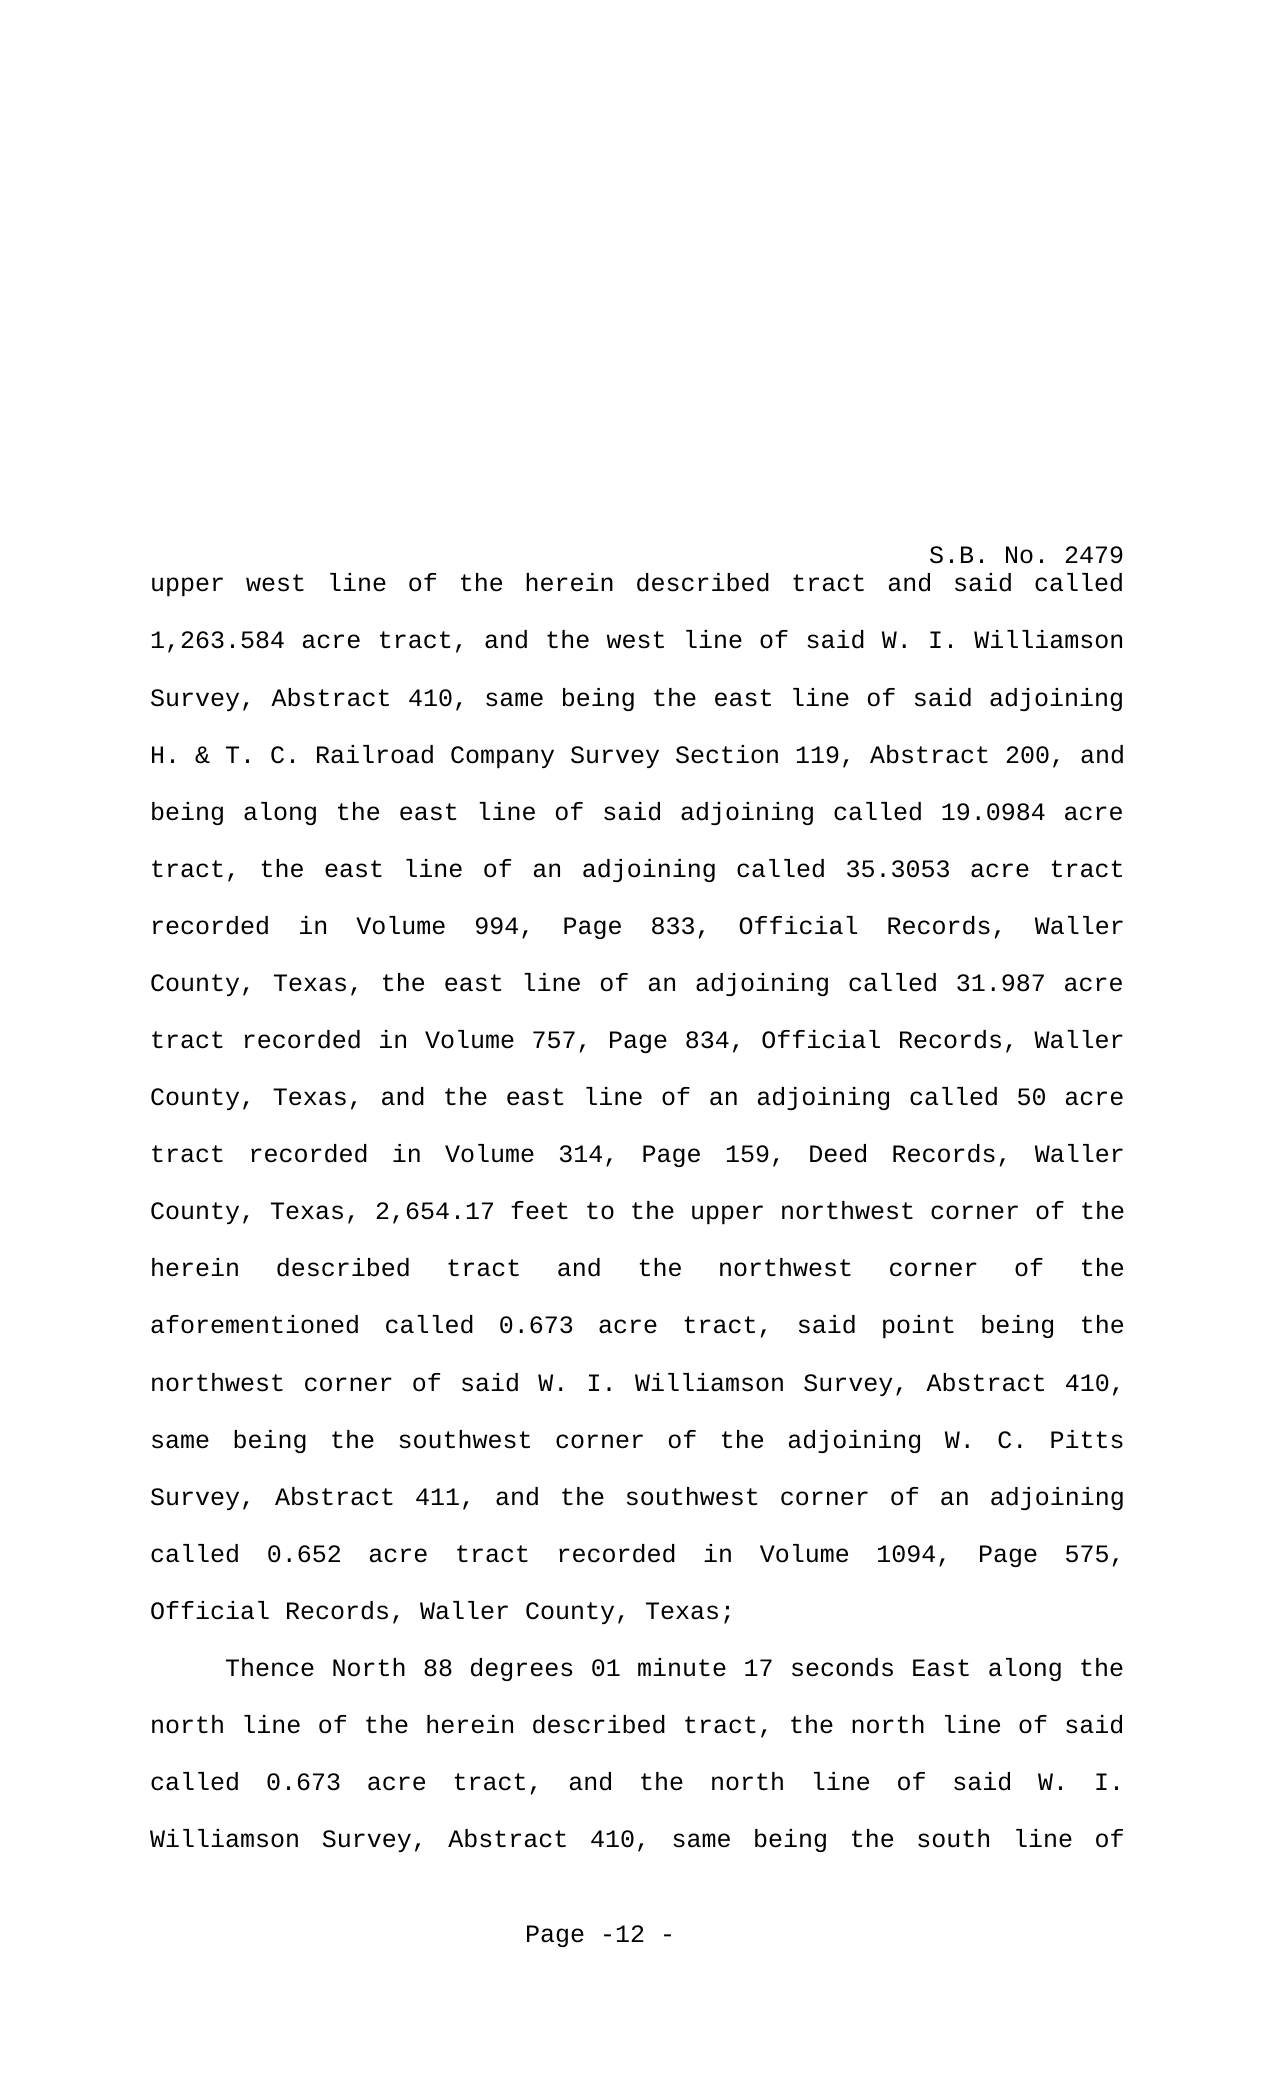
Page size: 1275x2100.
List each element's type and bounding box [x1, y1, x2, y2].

text [150, 571, 1125, 1627]
text [150, 1655, 1125, 1855]
